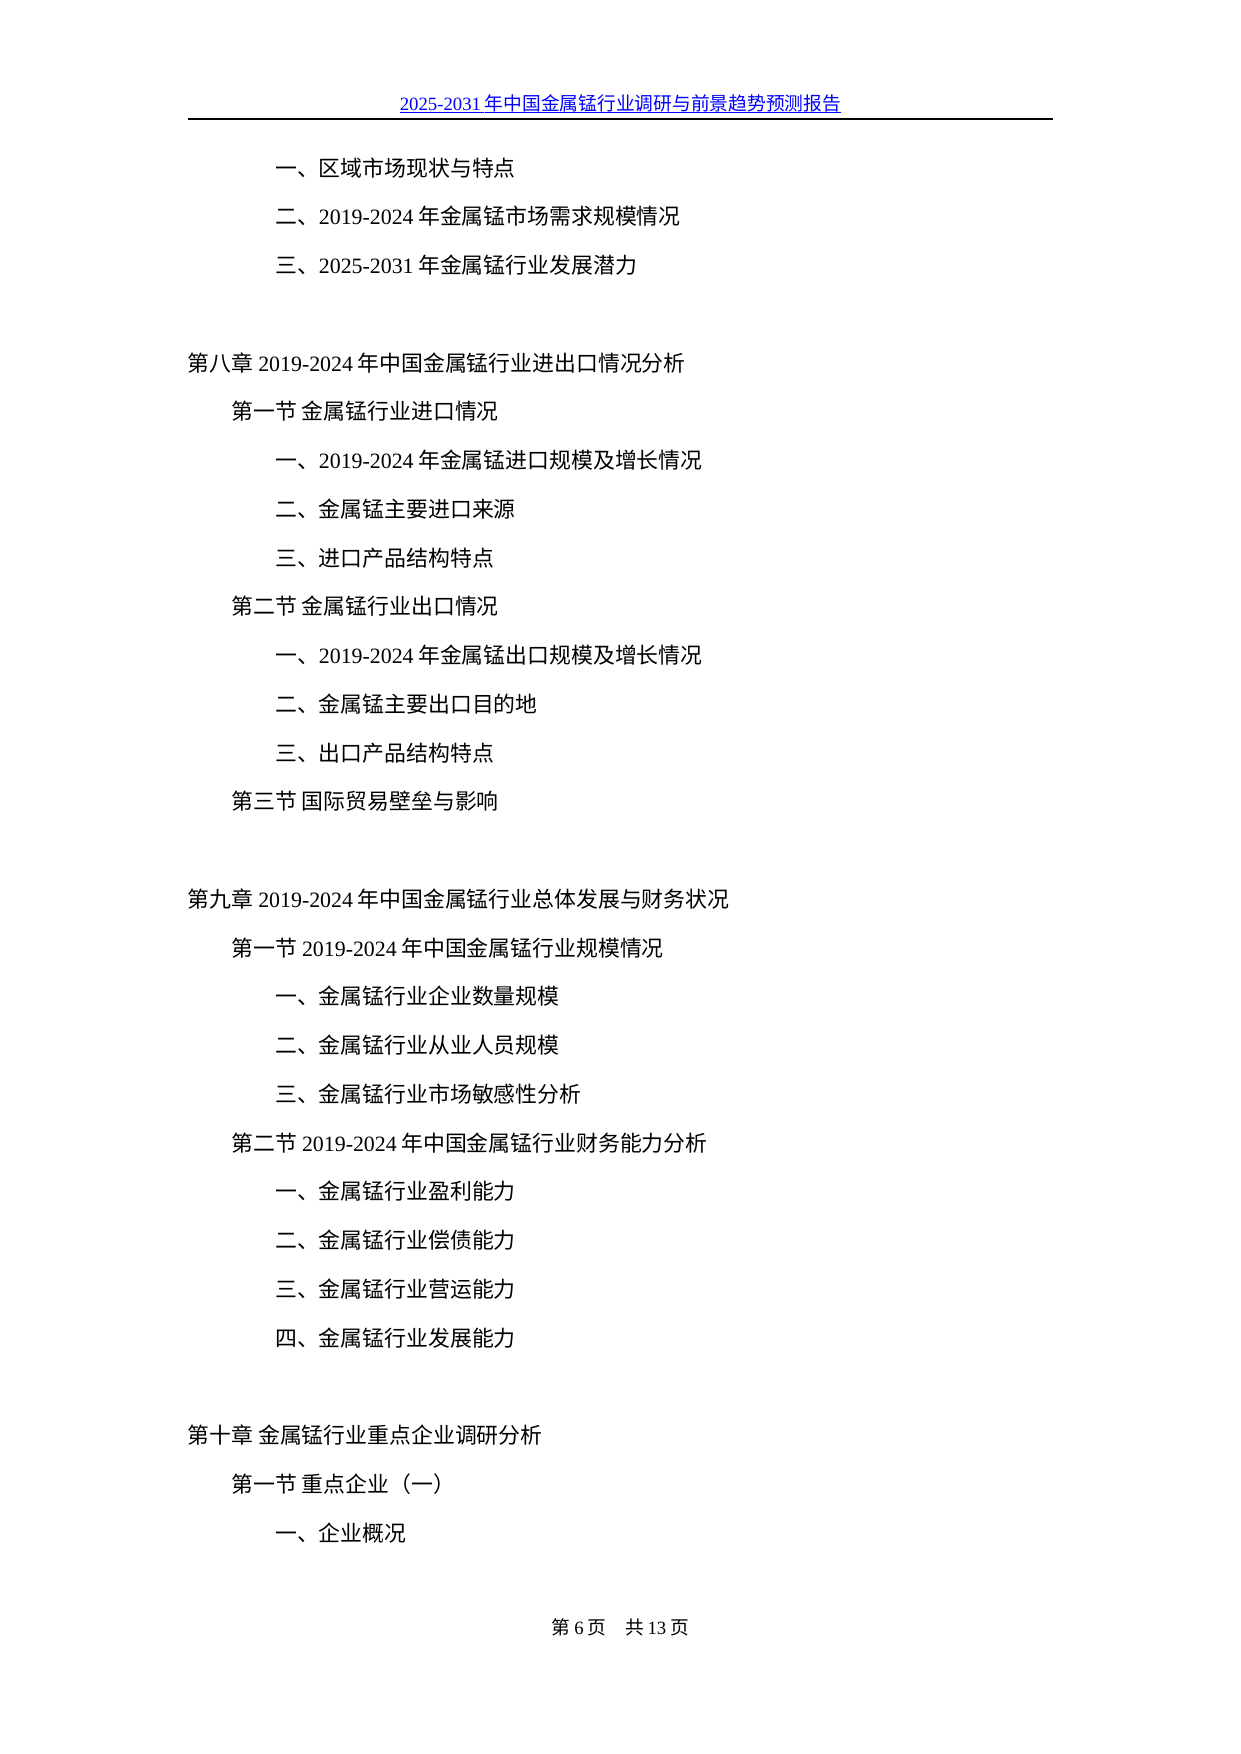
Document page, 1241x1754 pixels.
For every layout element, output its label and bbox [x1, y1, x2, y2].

text [187, 150, 1053, 1548]
